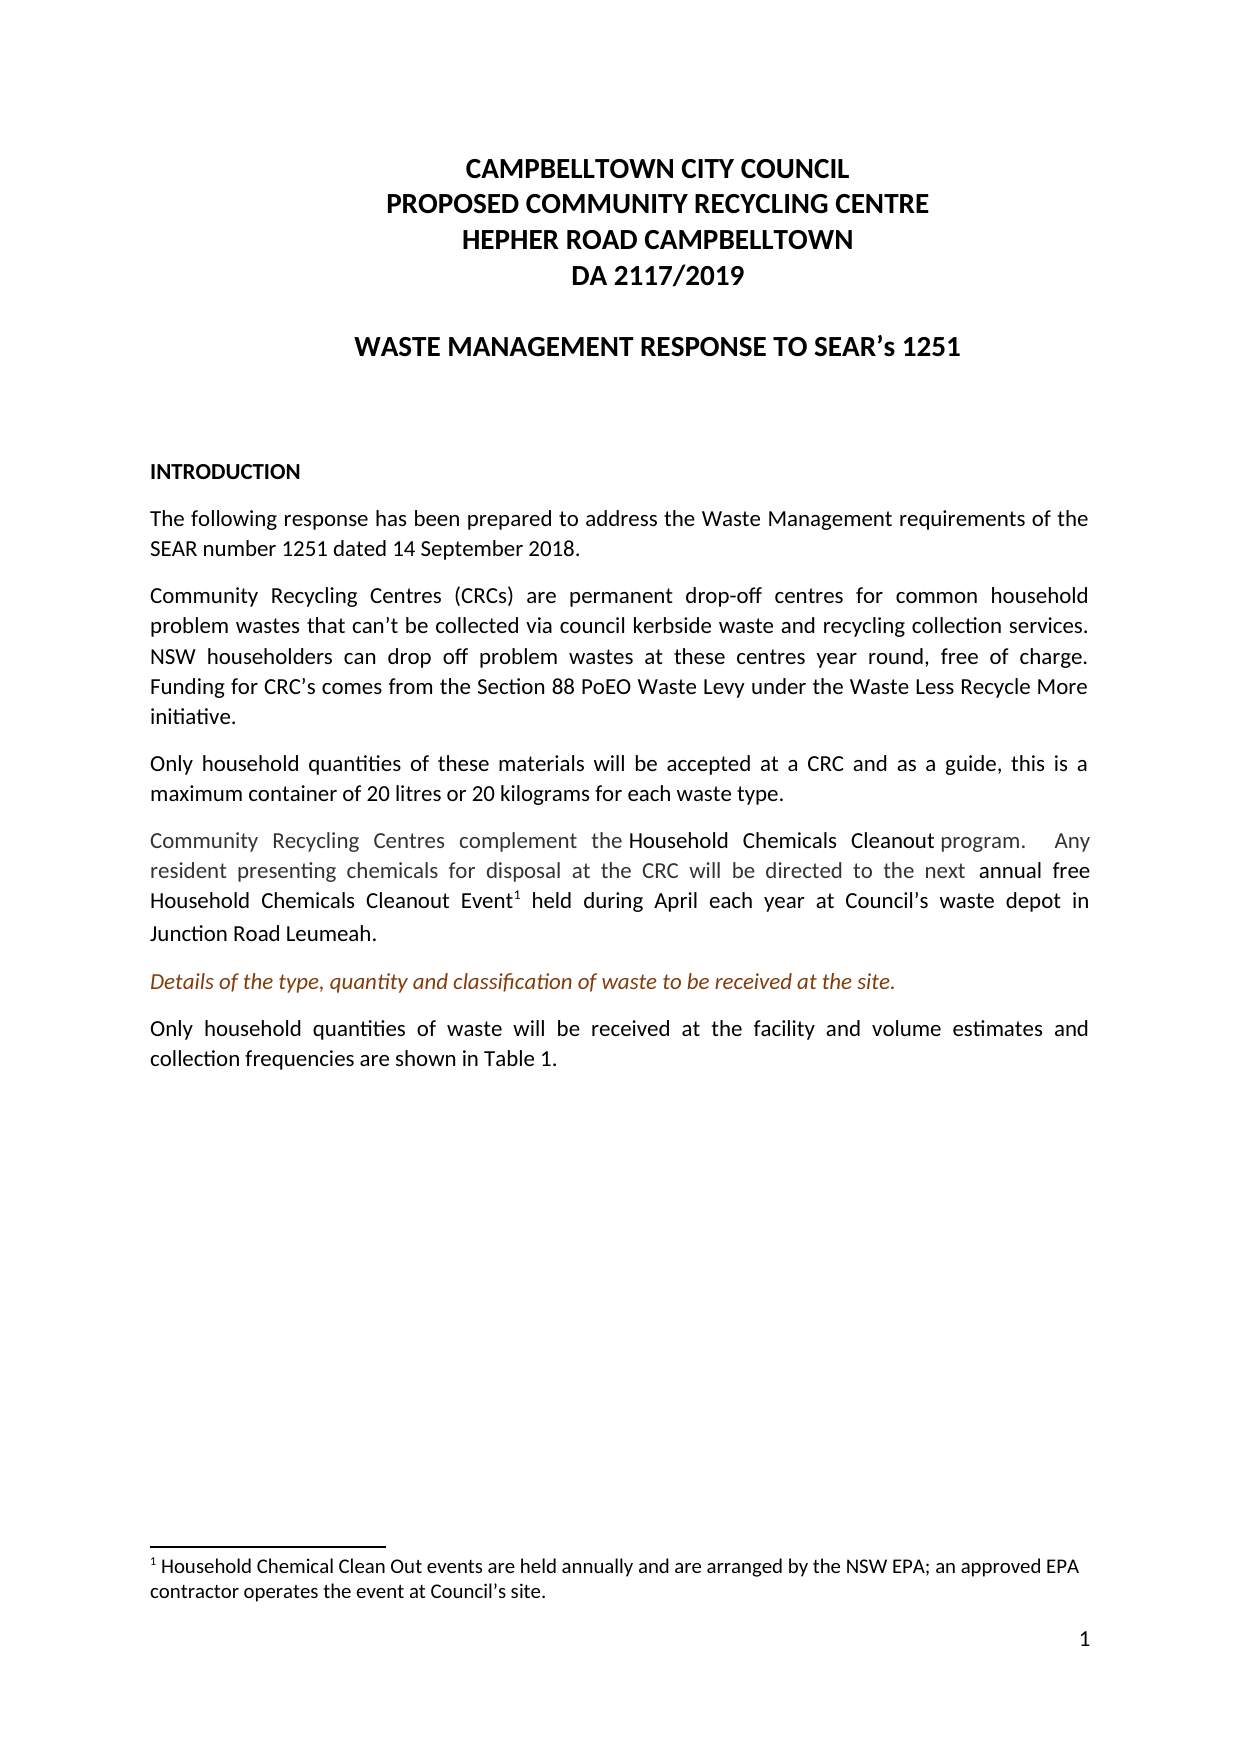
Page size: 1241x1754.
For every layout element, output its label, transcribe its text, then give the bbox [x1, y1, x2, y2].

list DA 2117/2019 [225, 257, 1090, 292]
text Community Recycling Centres complement the Household Chemicals Cleanout program. Any resident presenting chemicals for disposal at the CRC will be directed to the next annual free Household Chemicals Cleanout Event held during April each year at Council’s waste depot in Junction Road Leumeah. [150, 826, 1090, 948]
list HEPHER ROAD CAMPBELLTOWN [225, 221, 1090, 257]
text Only household quantities of these materials will be accepted at a CRC and as a guide, this is a maximum container of 20 litres or 20 kilograms for each waste type. [150, 749, 1090, 807]
text The following response has been prepared to address the Waste Management requirements of the SEAR number 1251 dated 14 September 2018. [150, 504, 1090, 563]
text Only household quantities of waste will be received at the facility and volume estimates and collection frequencies are shown in Table 1. [150, 1014, 1090, 1072]
list WASTE MANAGEMENT RESPONSE TO SEAR’s 1251 [225, 328, 1090, 364]
text INTRODUCTION [150, 457, 1090, 486]
list CAMPBELLTOWN CITY COUNCIL [225, 150, 1090, 186]
list PROPOSED COMMUNITY RECYCLING CENTRE [225, 186, 1090, 221]
text Details of the type, quantity and classification of waste to be received at the site. [150, 967, 1090, 995]
text Community Recycling Centres (CRCs) are permanent drop-off centres for common household problem wastes that can’t be collected via council kerbside waste and recycling collection services. NSW householders can drop off problem wastes at these centres year round, free of charge. Funding for CRC’s comes from the Section 88 PoEO Waste Levy under the Waste Less Recycle More initiative. [150, 581, 1090, 730]
